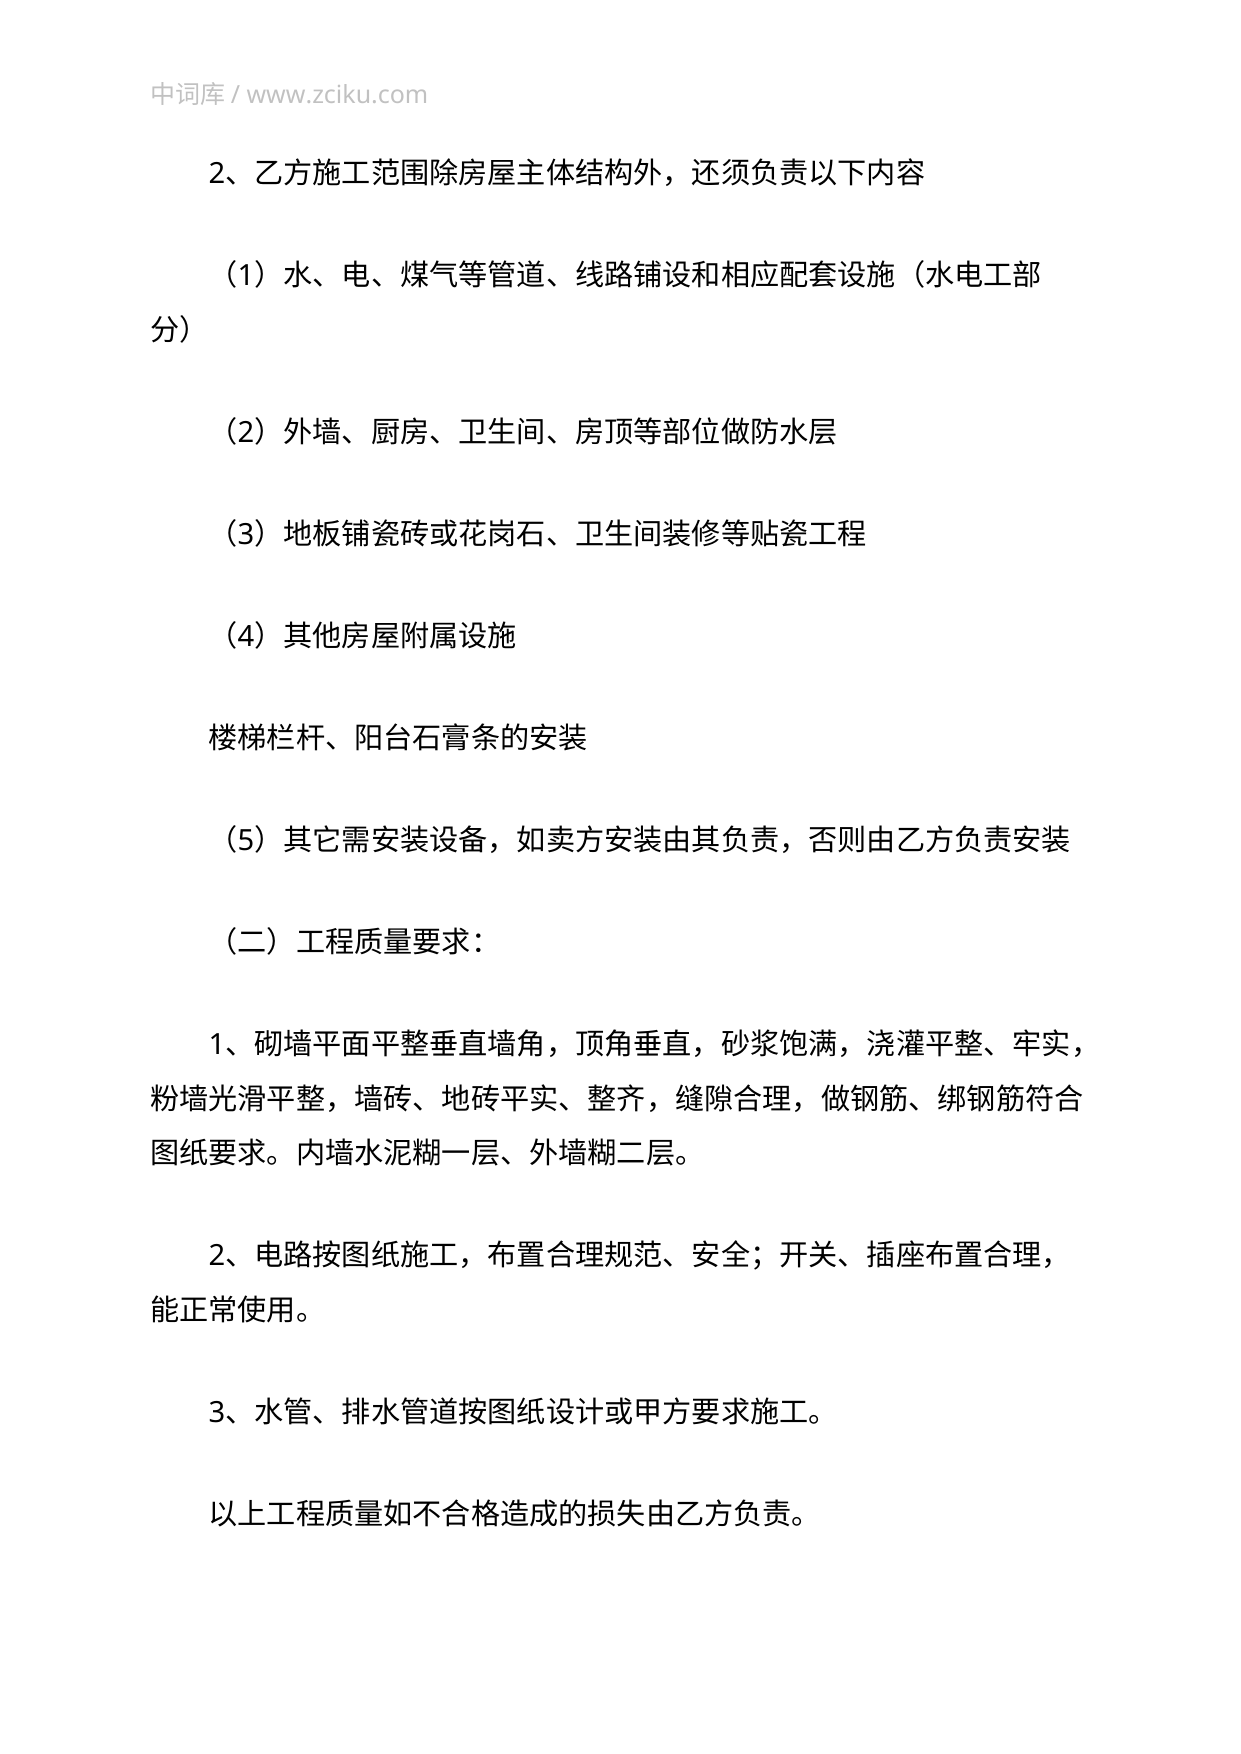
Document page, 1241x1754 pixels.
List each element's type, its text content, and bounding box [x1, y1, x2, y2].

text 2、乙方施工范围除房屋主体结构外，还须负责以下内容 [150, 150, 1090, 192]
text （5）其它需安装设备，如卖方安装由其负责，否则由乙方负责安装 [150, 816, 1090, 859]
text （4）其他房屋附属设施 [150, 613, 1090, 655]
text 2、电路按图纸施工，布置合理规范、安全；开关、插座布置合理，能正常使用。 [150, 1232, 1090, 1329]
text （1）水、电、煤气等管道、线路铺设和相应配套设施（水电工部分） [150, 252, 1090, 349]
text 以上工程质量如不合格造成的损失由乙方负责。 [150, 1491, 1090, 1533]
text （3）地板铺瓷砖或花岗石、卫生间装修等贴瓷工程 [150, 511, 1090, 553]
text 楼梯栏杆、阳台石膏条的安装 [150, 715, 1090, 757]
text （二）工程质量要求： [150, 918, 1090, 961]
text （2）外墙、厨房、卫生间、房顶等部位做防水层 [150, 409, 1090, 451]
text 1、砌墙平面平整垂直墙角，顶角垂直，砂浆饱满，浇灌平整、牢实，粉墙光滑平整，墙砖、地砖平实、整齐，缝隙合理，做钢筋、绑钢筋符合图纸要求。内墙水泥糊一层、外墙糊二层。 [150, 1020, 1090, 1172]
text 3、水管、排水管道按图纸设计或甲方要求施工。 [150, 1389, 1090, 1431]
